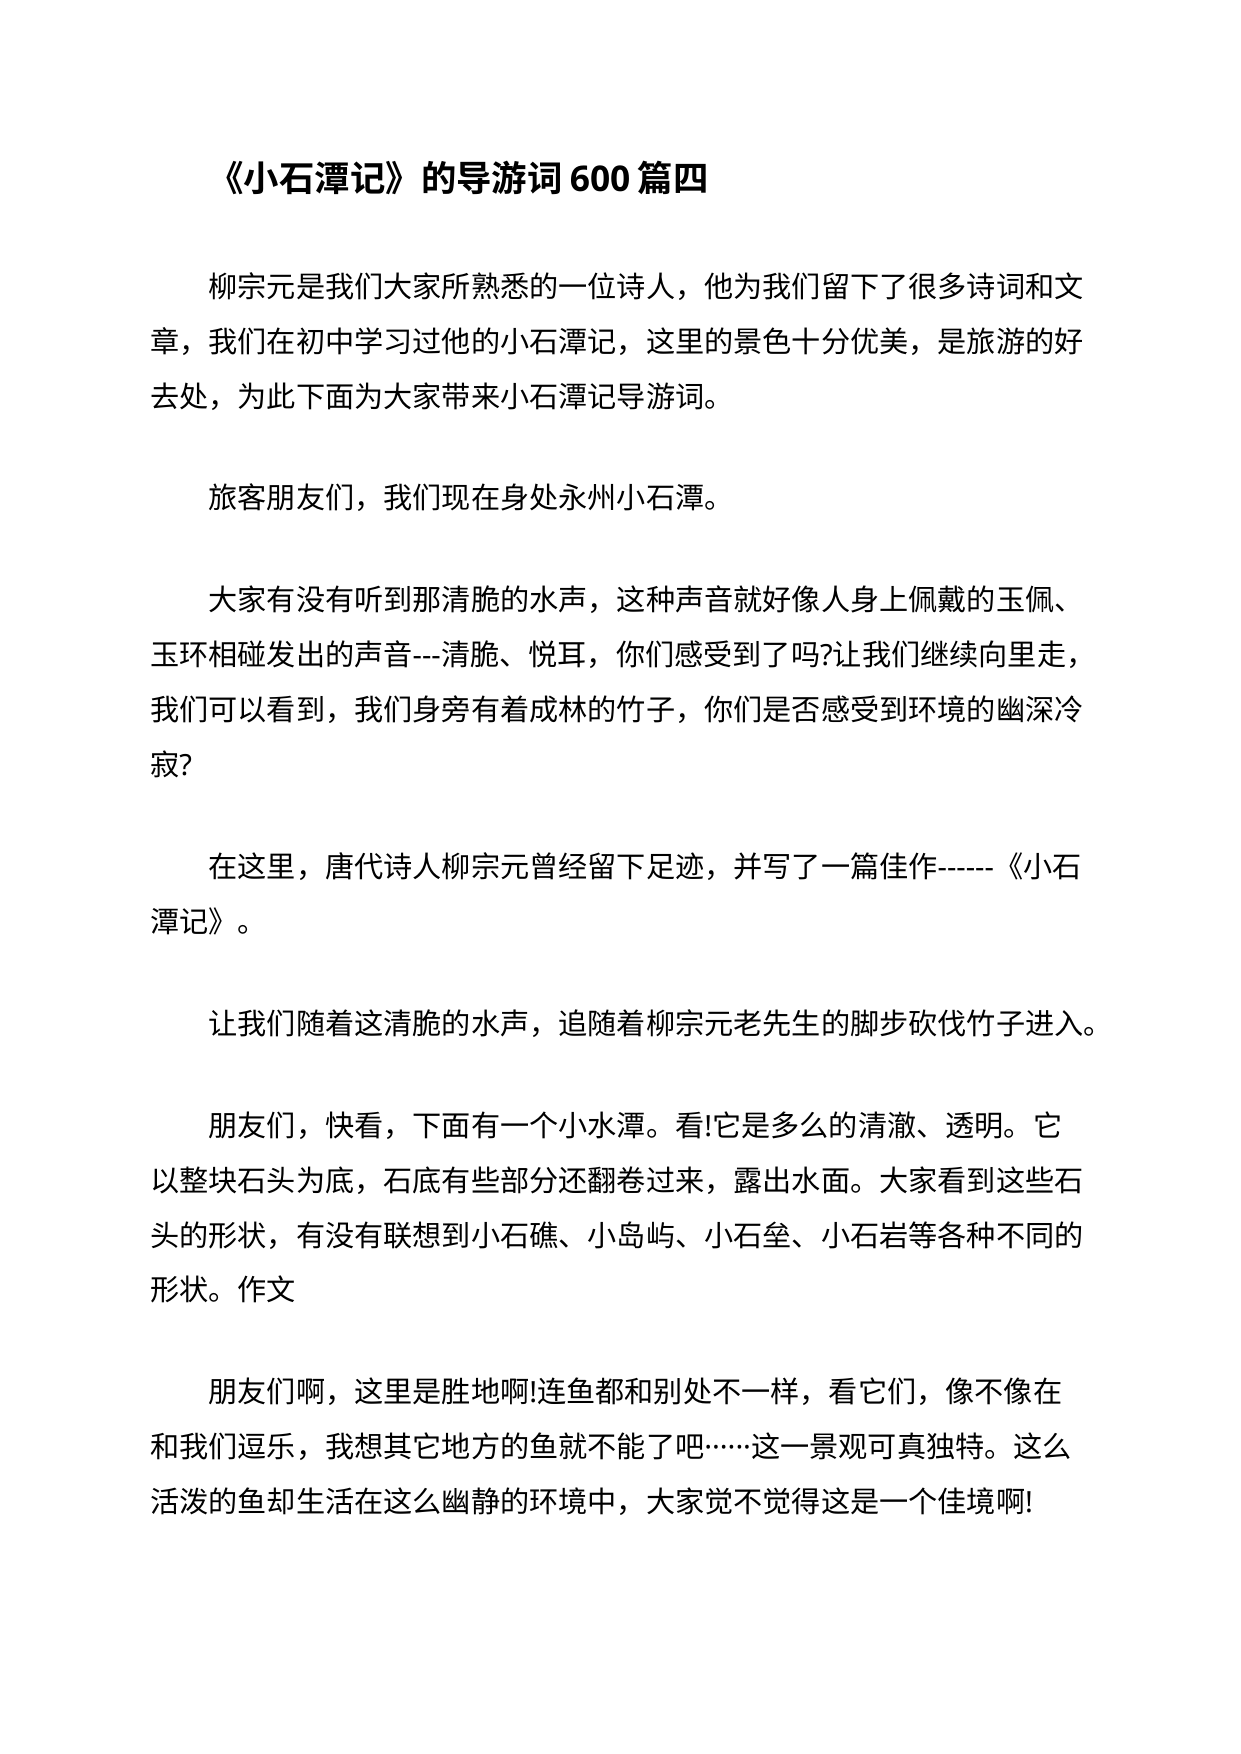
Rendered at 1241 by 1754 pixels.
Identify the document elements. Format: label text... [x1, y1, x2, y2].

text 《小石潭记》的导游词600篇四 [150, 150, 1090, 201]
text 柳宗元是我们大家所熟悉的一位诗人，他为我们留下了很多诗词和文章，我们在初中学习过他的小石潭记，这里的景色十分优美，是旅游的好去处，为此下面为大家带来小石潭记导游词。 [150, 263, 1090, 416]
text 在这里，唐代诗人柳宗元曾经留下足迹，并写了一篇佳作------《小石潭记》。 [150, 844, 1090, 941]
text 大家有没有听到那清脆的水声，这种声音就好像人身上佩戴的玉佩、玉环相碰发出的声音---清脆、悦耳，你们感受到了吗?让我们继续向里走，我们可以看到，我们身旁有着成林的竹子，你们是否感受到环境的幽深冷寂? [150, 577, 1090, 784]
text 朋友们，快看，下面有一个小水潭。看!它是多么的清澈、透明。它以整块石头为底，石底有些部分还翻卷过来，露出水面。大家看到这些石头的形状，有没有联想到小石礁、小岛屿、小石垒、小石岩等各种不同的形状。作文 [150, 1102, 1090, 1309]
text 让我们随着这清脆的水声，追随着柳宗元老先生的脚步砍伐竹子进入。 [150, 1000, 1090, 1043]
text 朋友们啊，这里是胜地啊!连鱼都和别处不一样，看它们，像不像在和我们逗乐，我想其它地方的鱼就不能了吧······这一景观可真独特。这么活泼的鱼却生活在这么幽静的环境中，大家觉不觉得这是一个佳境啊! [150, 1369, 1090, 1521]
text 旅客朋友们，我们现在身处永州小石潭。 [150, 475, 1090, 517]
